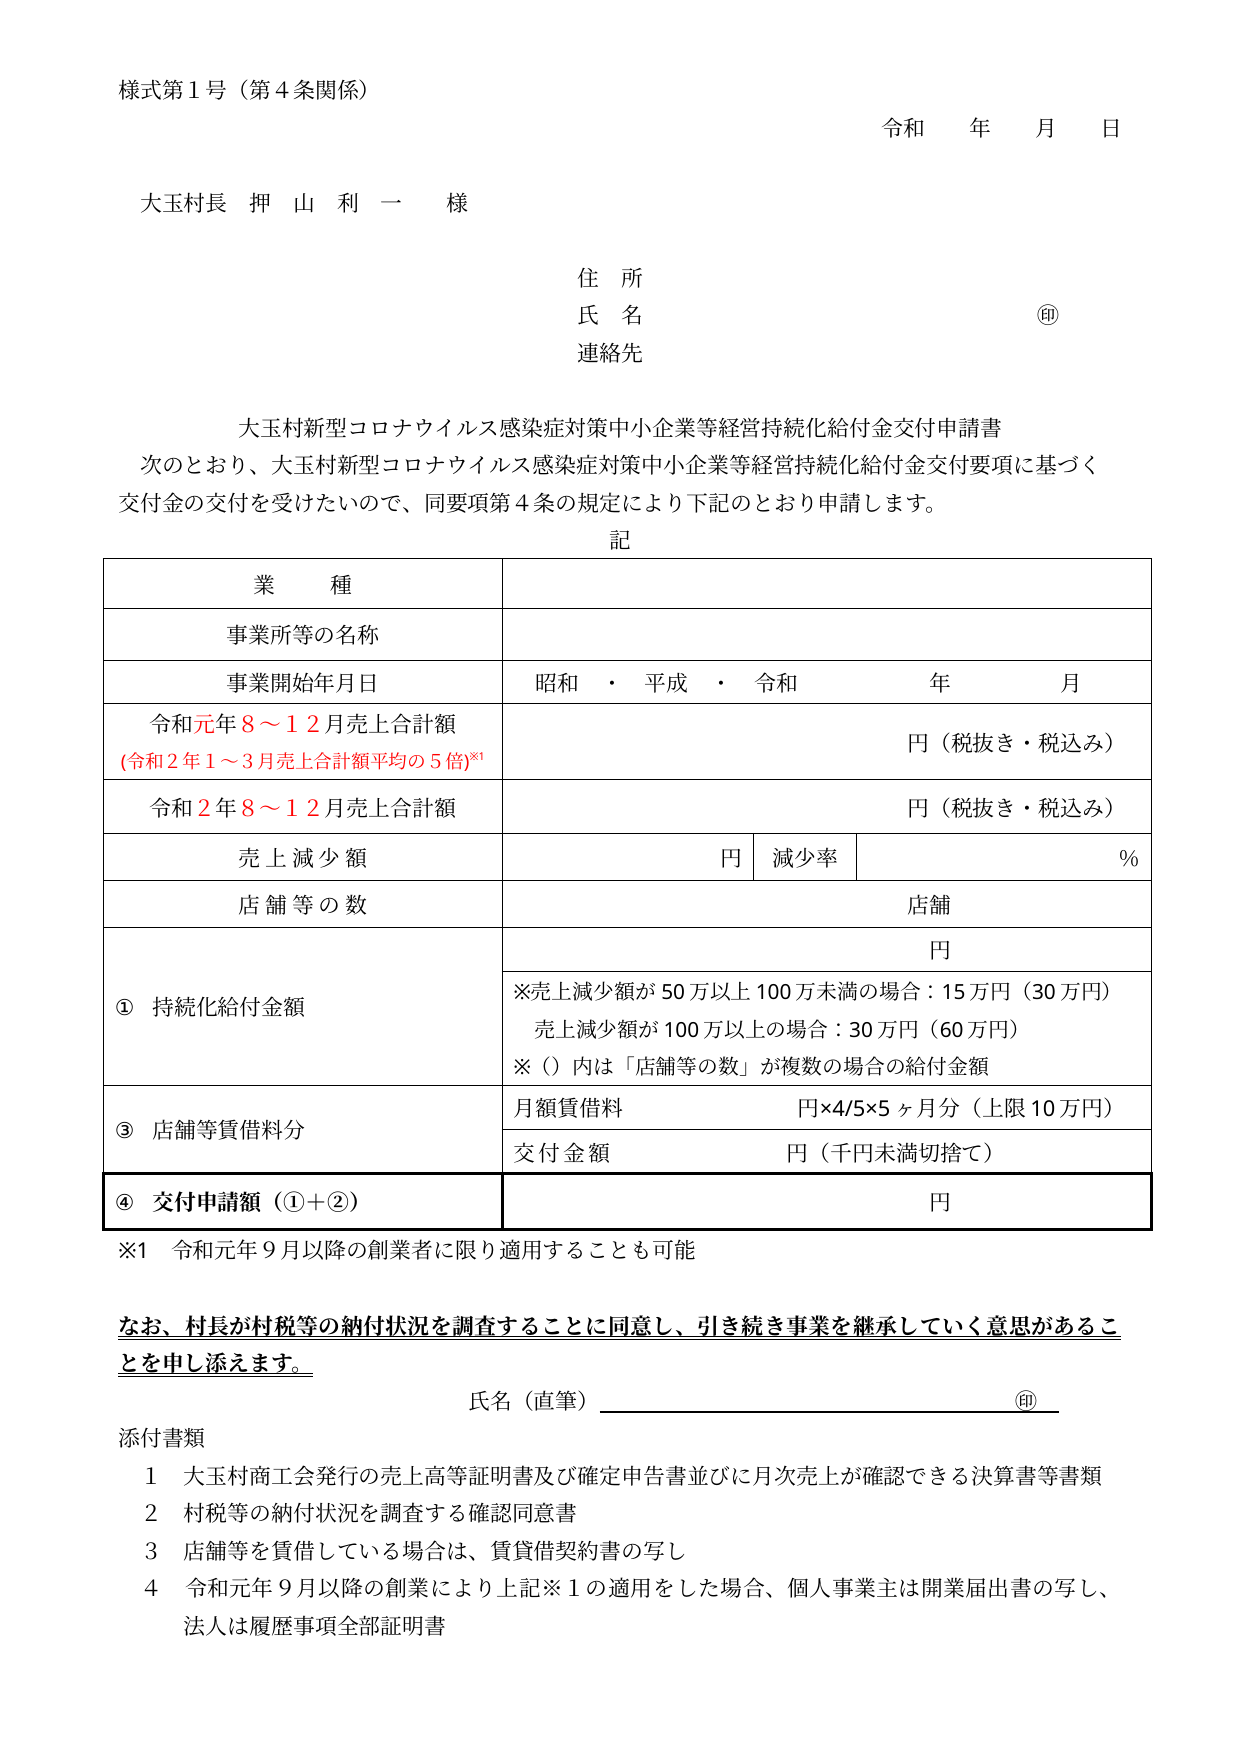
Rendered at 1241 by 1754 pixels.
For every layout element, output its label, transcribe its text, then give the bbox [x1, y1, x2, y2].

table_cell 売上減少額 [104, 834, 502, 880]
table_header [503, 559, 1151, 608]
table_cell 交付申請額（①＋②） [105, 1175, 501, 1228]
table_cell ％ [857, 834, 1151, 880]
text 添付書類 [118, 1418, 1122, 1456]
table_cell 店舗 [503, 881, 1151, 927]
table_cell 店舗等の数 [104, 881, 502, 927]
table_cell 事業所等の名称 [104, 609, 502, 659]
table_cell 事業開始年月日 [104, 661, 502, 703]
text 様式第１号（第４条関係） [118, 71, 1122, 108]
table_cell 令和元年８～１２月売上合計額 (令和２年１～３月売上合計額平均の５倍)※1 [104, 704, 502, 779]
table_cell 月額賃借料 円×4/5×5ヶ月分（上限10万円） [503, 1086, 1151, 1129]
text ※1 令和元年９月以降の創業者に限り適用することも可能 [118, 1231, 1122, 1268]
text 氏名（直筆） ㊞ [118, 1381, 1122, 1418]
text 令和 年 月 日 [118, 108, 1122, 146]
text 記 [118, 521, 1122, 558]
table_cell 昭和 ・ 平成 ・ 令和 年 月 [503, 661, 1151, 703]
table_cell 円（税抜き・税込み） [503, 704, 1151, 779]
text 氏 名 ㊞ [118, 296, 1122, 333]
text 住 所 [118, 258, 1122, 296]
text ２ 村税等の納付状況を調査する確認同意書 [118, 1493, 1122, 1531]
text 大玉村長 押 山 利 一 様 [140, 183, 1122, 221]
table_cell 円（税抜き・税込み） [503, 780, 1151, 833]
table_cell ※売上減少額が 50万以上100万未満の場合：15万円（30万円） 売上減少額が100万以上の場合：30万円（60万円） ※（）内は「店舗等の数」が複数の場合の給付金額 [503, 972, 1151, 1085]
table_cell 令和２年８～１２月売上合計額 [104, 780, 502, 833]
table_cell 円 [504, 1175, 1150, 1228]
text なお、村長が村税等の納付状況を調査することに同意し、引き続き事業を継承していく意思があることを申し添えます。 [118, 1306, 1122, 1381]
table_cell 持続化給付金額 [104, 928, 502, 1085]
table_cell 店舗等賃借料分 [104, 1086, 502, 1172]
table_header 業種 [104, 559, 502, 608]
text 次のとおり、大玉村新型コロナウイルス感染症対策中小企業等経営持続化給付金交付要項に基づく交付金の交付を受けたいので、同要項第４条の規定により下記のとおり申請します。 [118, 446, 1122, 521]
text ３ 店舗等を賃借している場合は、賃貸借契約書の写し [118, 1531, 1122, 1568]
text ４ 令和元年９月以降の創業により上記※１の適用をした場合、個人事業主は開業届出書の写し、法人は履歴事項全部証明書 [118, 1568, 1122, 1643]
text 連絡先 [118, 333, 1122, 371]
table_cell [503, 609, 1151, 659]
text 大玉村新型コロナウイルス感染症対策中小企業等経営持続化給付金交付申請書 [118, 408, 1122, 446]
table_cell 交付金額 円（千円未満切捨て） [503, 1130, 1151, 1172]
table_cell 減少率 [754, 834, 856, 880]
text １ 大玉村商工会発行の売上高等証明書及び確定申告書並びに月次売上が確認できる決算書等書類 [118, 1456, 1122, 1493]
table_cell 円 [503, 834, 753, 880]
table_cell 円 [503, 928, 1151, 971]
